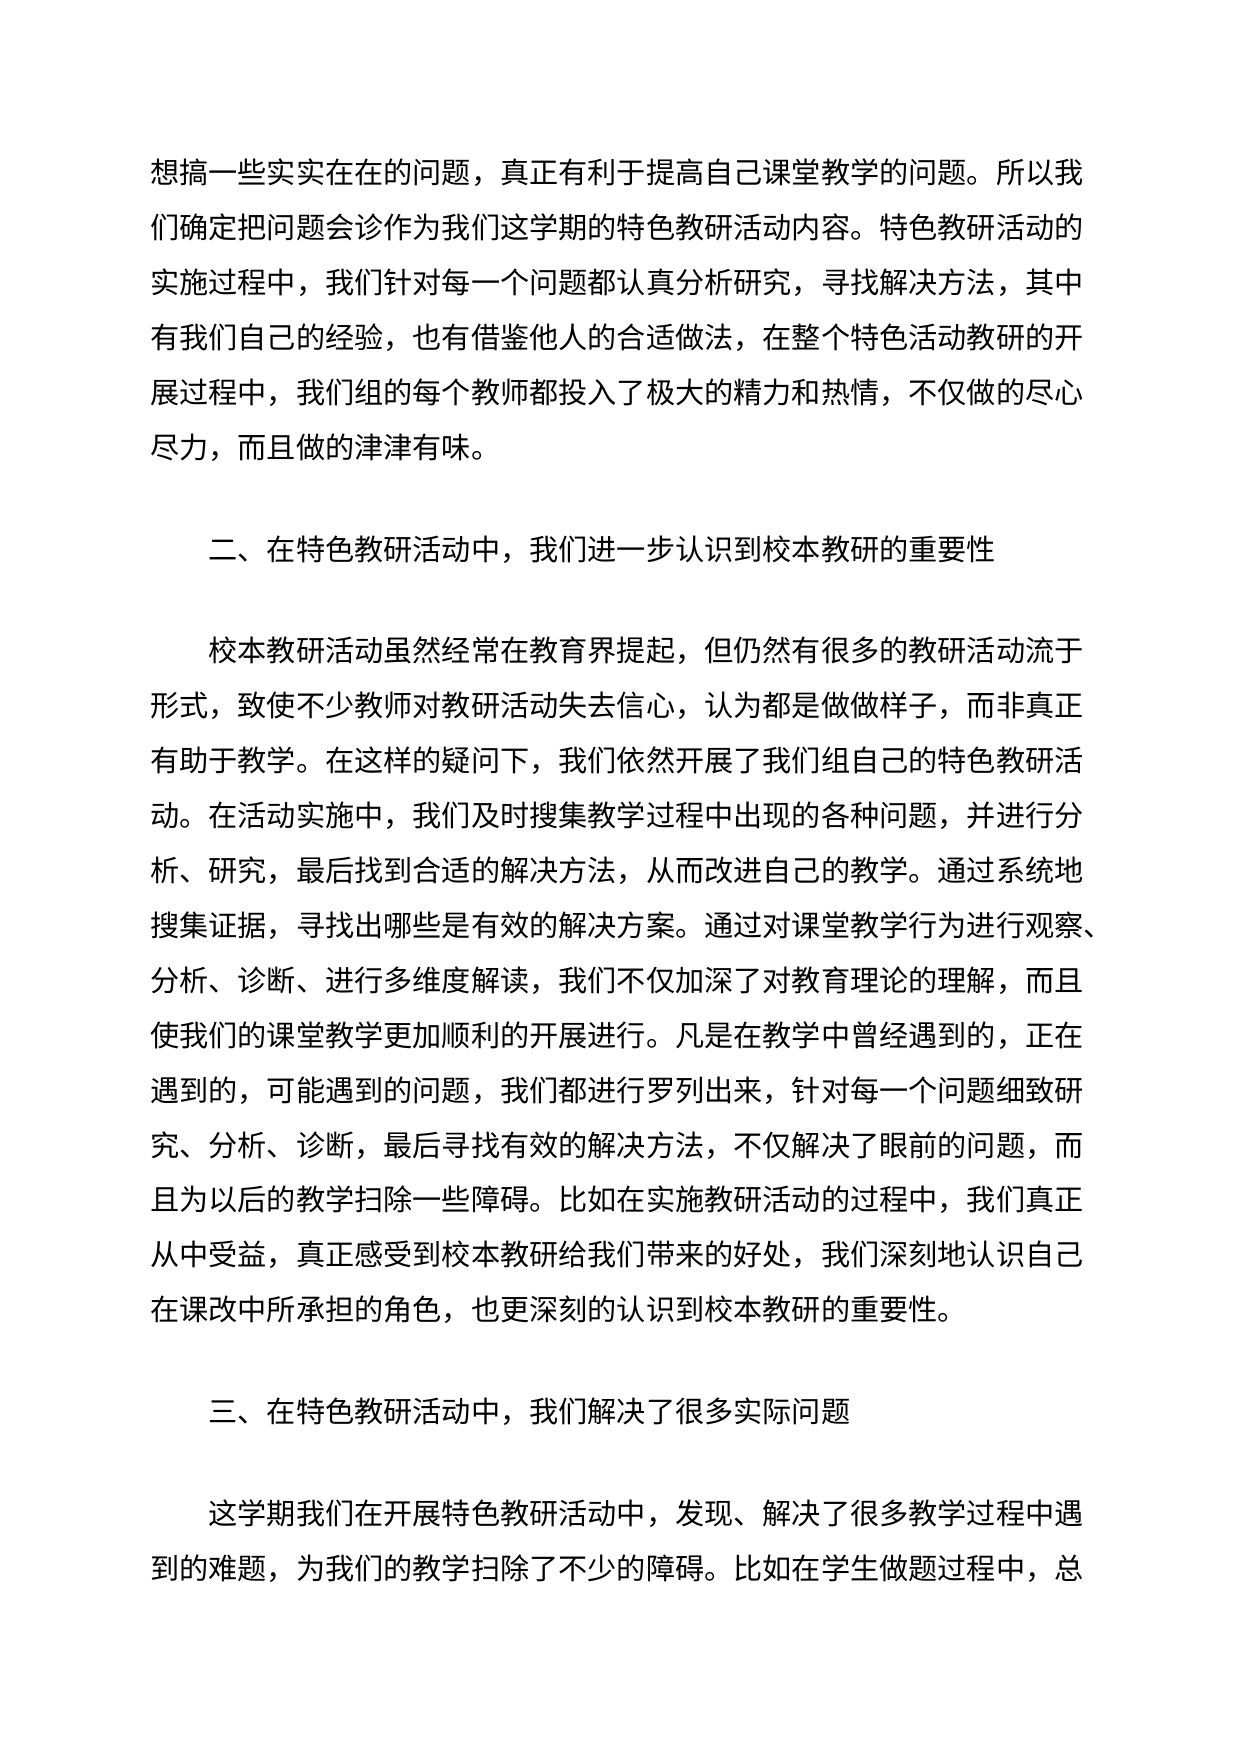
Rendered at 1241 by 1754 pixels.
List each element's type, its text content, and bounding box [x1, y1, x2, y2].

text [150, 1490, 1090, 1587]
text 二、在特色教研活动中，我们进一步认识到校本教研的重要性 [150, 526, 1090, 568]
text 三、在特色教研活动中，我们解决了很多实际问题 [150, 1388, 1090, 1431]
text 校本教研活动虽然经常在教育界提起，但仍然有很多的教研活动流于形式，致使不少教师对教研活动失去信心，认为都是做做样子，而非真正有助于教学。在这样的疑问下，我们依然开展了我们组自己的特色教研活动。在活动实施中，我们及时搜集教学过程中出现的各种问题，并进行分析、研究，最后找到合适的解决方法，从而改进自己的教学。通过系统地搜集证据，寻找出哪些是有效的解决方案。通过对课堂教学行为进行观察、分析、诊断、进行多维度解读，我们不仅加深了对教育理论的理解，而且使我们的课堂教学更加顺利的开展进行。凡是在教学中曾经遇到的，正在遇到的，可能遇到的问题，我们都进行罗列出来，针对每一个问题细致研究、分析、诊断，最后寻找有效的解决方法，不仅解决了眼前的问题，而且为以后的教学扫除一些障碍。比如在实施教研活动的过程中，我们真正从中受益，真正感受到校本教研给我们带来的好处，我们深刻地认识自己在课改中所承担的角色，也更深刻的认识到校本教研的重要性。 [150, 628, 1090, 1329]
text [150, 150, 1090, 467]
